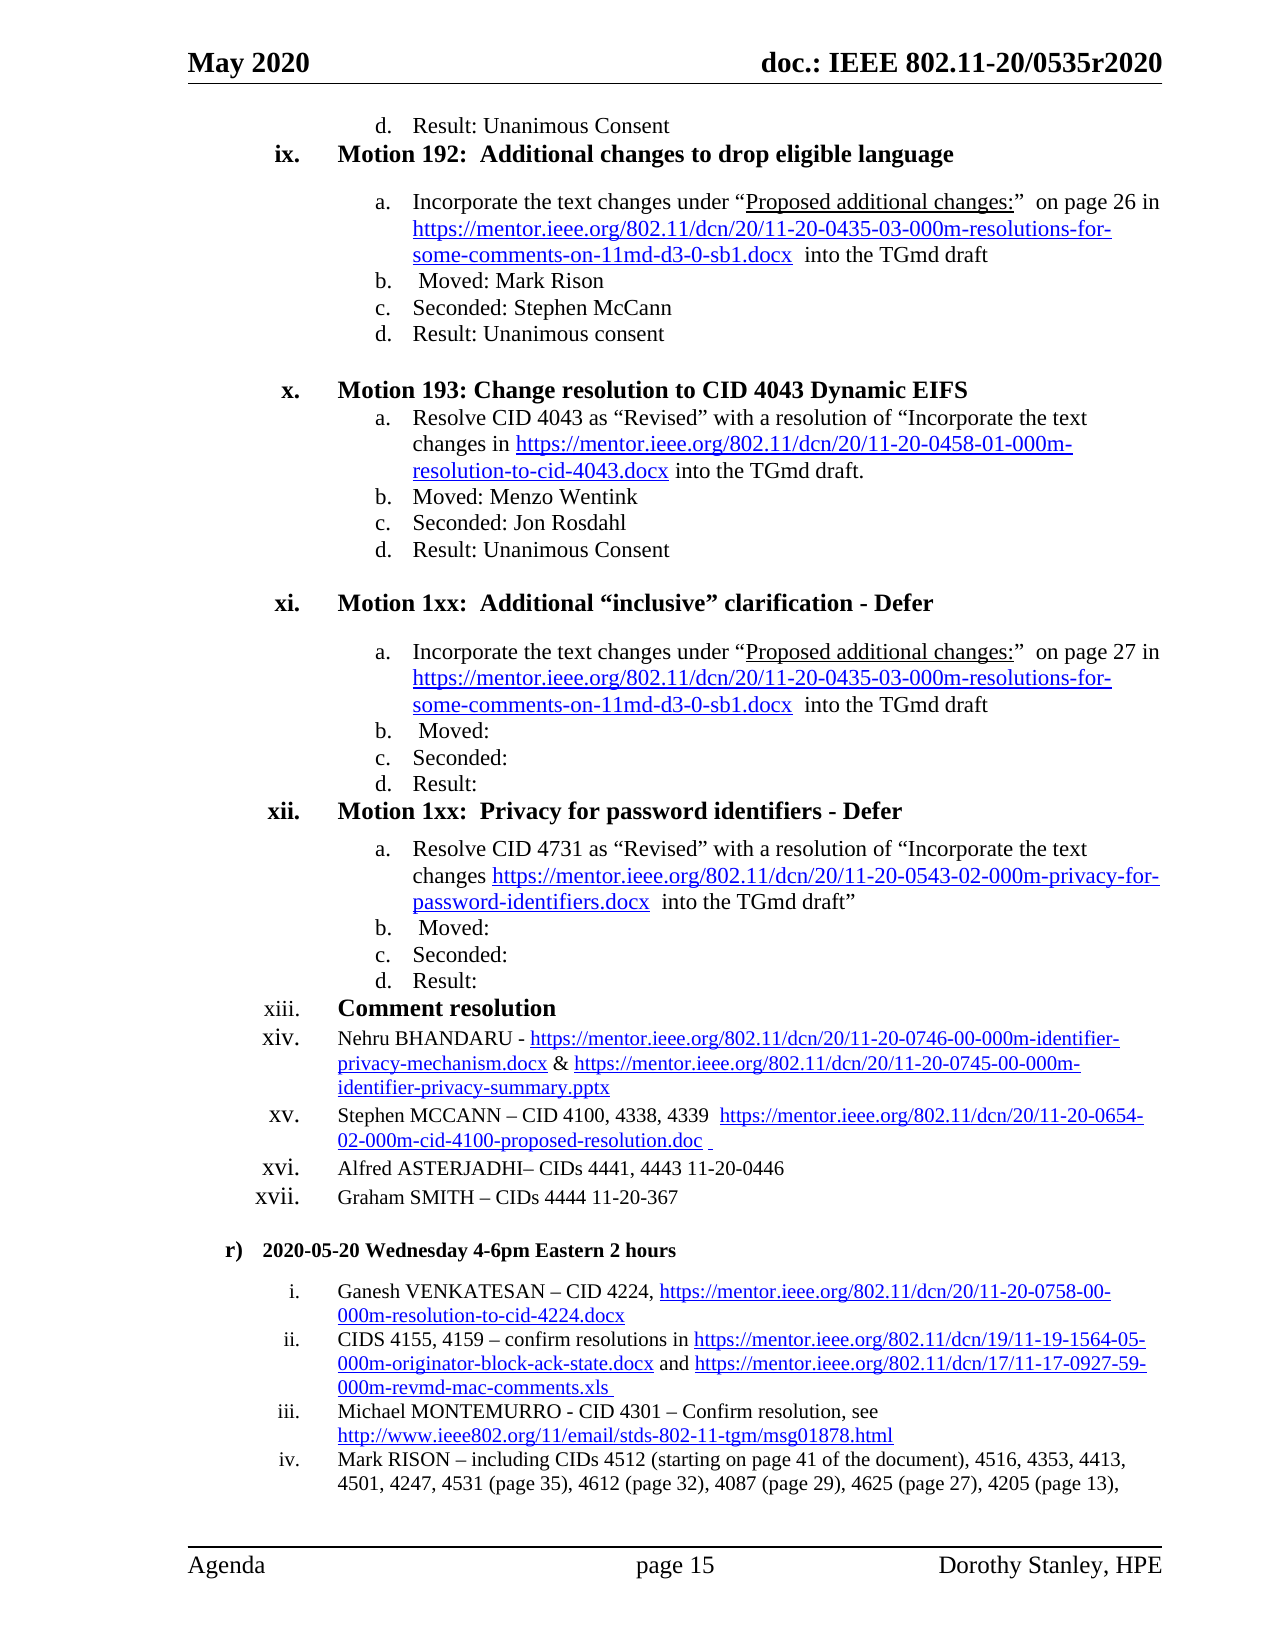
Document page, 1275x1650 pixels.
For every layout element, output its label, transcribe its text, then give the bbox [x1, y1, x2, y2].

list Alfred ASTERJADHI– CIDs 4441, 4443 11-20-0446 [300, 1152, 1162, 1181]
list Seconded: Stephen McCann [375, 294, 1162, 320]
list Result: Unanimous Consent [375, 112, 1162, 139]
list Moved: Mark Rison [375, 267, 1162, 294]
list CIDS 4155, 4159 – confirm resolutions in https://mentor.ieee.org/802.11/dcn/19/11-19-1564-05-000m-originator-block-ack-state.docx and https://mentor.ieee.org/802.11/dcn/17/11-17-0927-59-000m-revmd-mac-comments.xls [300, 1327, 1162, 1399]
list Result: Unanimous consent [375, 320, 1162, 347]
list Comment resolution [300, 993, 1162, 1022]
list Result: Unanimous Consent [375, 536, 1162, 562]
list Incorporate the text changes under “Proposed additional changes:” on page 26 in https://mentor.ieee.org/802.11/dcn/20/11-20-0435-03-000m-resolutions-for-some-comments-on-11md-d3-0-sb1.docx into the TGmd draft [375, 188, 1162, 267]
list Seconded: [375, 941, 1162, 967]
list Ganesh VENKATESAN – CID 4224, https://mentor.ieee.org/802.11/dcn/20/11-20-0758-00-000m-resolution-to-cid-4224.docx [300, 1279, 1162, 1327]
list Motion 1xx: Additional “inclusive” clarification - Defer [300, 588, 1162, 617]
list Incorporate the text changes under “Proposed additional changes:” on page 27 in https://mentor.ieee.org/802.11/dcn/20/11-20-0435-03-000m-resolutions-for-some-comments-on-11md-d3-0-sb1.docx into the TGmd draft [375, 638, 1162, 717]
list Nehru BHANDARU - https://mentor.ieee.org/802.11/dcn/20/11-20-0746-00-000m-identifier-privacy-mechanism.docx & https://mentor.ieee.org/802.11/dcn/20/11-20-0745-00-000m-identifier-privacy-summary.pptx [300, 1022, 1162, 1099]
list Seconded: [375, 743, 1162, 770]
list Resolve CID 4731 as “Revised” with a resolution of “Incorporate the text changes https://mentor.ieee.org/802.11/dcn/20/11-20-0543-02-000m-privacy-for-password-identifiers.docx into the TGmd draft” [375, 835, 1162, 914]
list Moved: [375, 717, 1162, 743]
list Result: [375, 967, 1162, 993]
list Motion 192: Additional changes to drop eligible language [300, 139, 1162, 168]
list Michael MONTEMURRO - CID 4301 – Confirm resolution, see http://www.ieee802.org/11/email/stds-802-11-tgm/msg01878.html [300, 1399, 1162, 1447]
list Motion 193: Change resolution to CID 4043 Dynamic EIFS [300, 375, 1162, 404]
list Result: [375, 770, 1162, 796]
list Moved: Menzo Wentink [375, 483, 1162, 509]
list Graham SMITH – CIDs 4444 11-20-367 [300, 1181, 1162, 1236]
list Seconded: Jon Rosdahl [375, 509, 1162, 536]
list 2020-05-20 Wednesday 4-6pm Eastern 2 hours [225, 1236, 1162, 1262]
list Moved: [375, 914, 1162, 941]
list Resolve CID 4043 as “Revised” with a resolution of “Incorporate the text changes in https://mentor.ieee.org/802.11/dcn/20/11-20-0458-01-000m-resolution-to-cid-4043.docx into the TGmd draft. [375, 404, 1162, 483]
list Stephen MCCANN – CID 4100, 4338, 4339 https://mentor.ieee.org/802.11/dcn/20/11-20-0654-02-000m-cid-4100-proposed-resolution.doc [300, 1099, 1162, 1152]
list Motion 1xx: Privacy for password identifiers - Defer [300, 796, 1162, 825]
